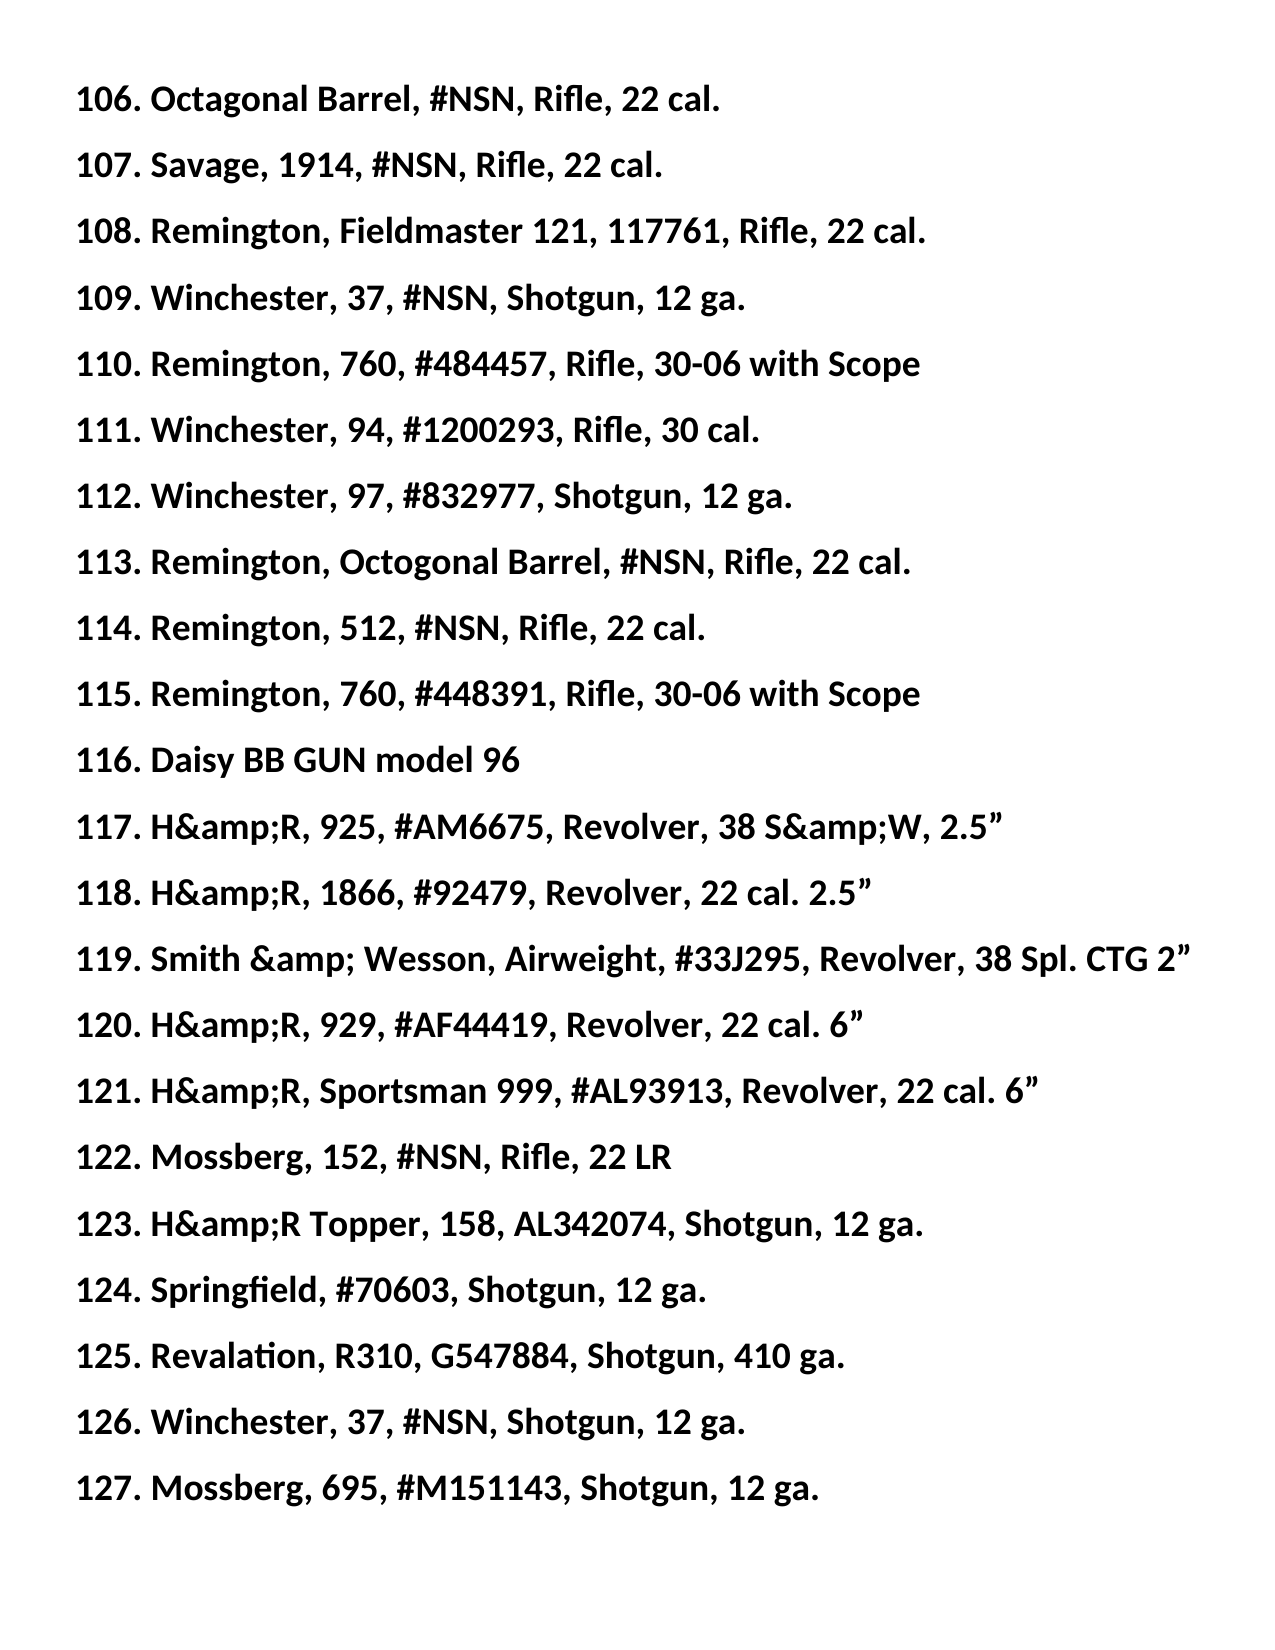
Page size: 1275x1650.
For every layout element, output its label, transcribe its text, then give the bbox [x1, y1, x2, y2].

text 113. Remington, Octogonal Barrel, #NSN, Rifle, 22 cal. [75, 538, 1200, 584]
text 107. Savage, 1914, #NSN, Rifle, 22 cal. [75, 141, 1200, 187]
text 116. Daisy BB GUN model 96 [75, 736, 1200, 782]
text 114. Remington, 512, #NSN, Rifle, 22 cal. [75, 604, 1200, 650]
text 108. Remington, Fieldmaster 121, 117761, Rifle, 22 cal. [75, 207, 1200, 253]
text 118. H&amp;R, 1866, #92479, Revolver, 22 cal. 2.5” [75, 869, 1200, 914]
text 119. Smith &amp; Wesson, Airweight, #33J295, Revolver, 38 Spl. CTG 2” [75, 935, 1200, 981]
text 127. Mossberg, 695, #M151143, Shotgun, 12 ga. [75, 1464, 1200, 1510]
text 115. Remington, 760, #448391, Rifle, 30-06 with Scope [75, 670, 1200, 716]
text 126. Winchester, 37, #NSN, Shotgun, 12 ga. [75, 1398, 1200, 1444]
text 106. Octagonal Barrel, #NSN, Rifle, 22 cal. [75, 75, 1200, 121]
text 117. H&amp;R, 925, #AM6675, Revolver, 38 S&amp;W, 2.5” [75, 803, 1200, 848]
text 109. Winchester, 37, #NSN, Shotgun, 12 ga. [75, 273, 1200, 319]
text 121. H&amp;R, Sportsman 999, #AL93913, Revolver, 22 cal. 6” [75, 1067, 1200, 1113]
text 122. Mossberg, 152, #NSN, Rifle, 22 LR [75, 1133, 1200, 1179]
text 111. Winchester, 94, #1200293, Rifle, 30 cal. [75, 406, 1200, 452]
text 120. H&amp;R, 929, #AF44419, Revolver, 22 cal. 6” [75, 1001, 1200, 1047]
text 125. Revalation, R310, G547884, Shotgun, 410 ga. [75, 1332, 1200, 1378]
text 123. H&amp;R Topper, 158, AL342074, Shotgun, 12 ga. [75, 1199, 1200, 1245]
text 110. Remington, 760, #484457, Rifle, 30-06 with Scope [75, 339, 1200, 385]
text 112. Winchester, 97, #832977, Shotgun, 12 ga. [75, 472, 1200, 518]
text 124. Springfield, #70603, Shotgun, 12 ga. [75, 1266, 1200, 1311]
